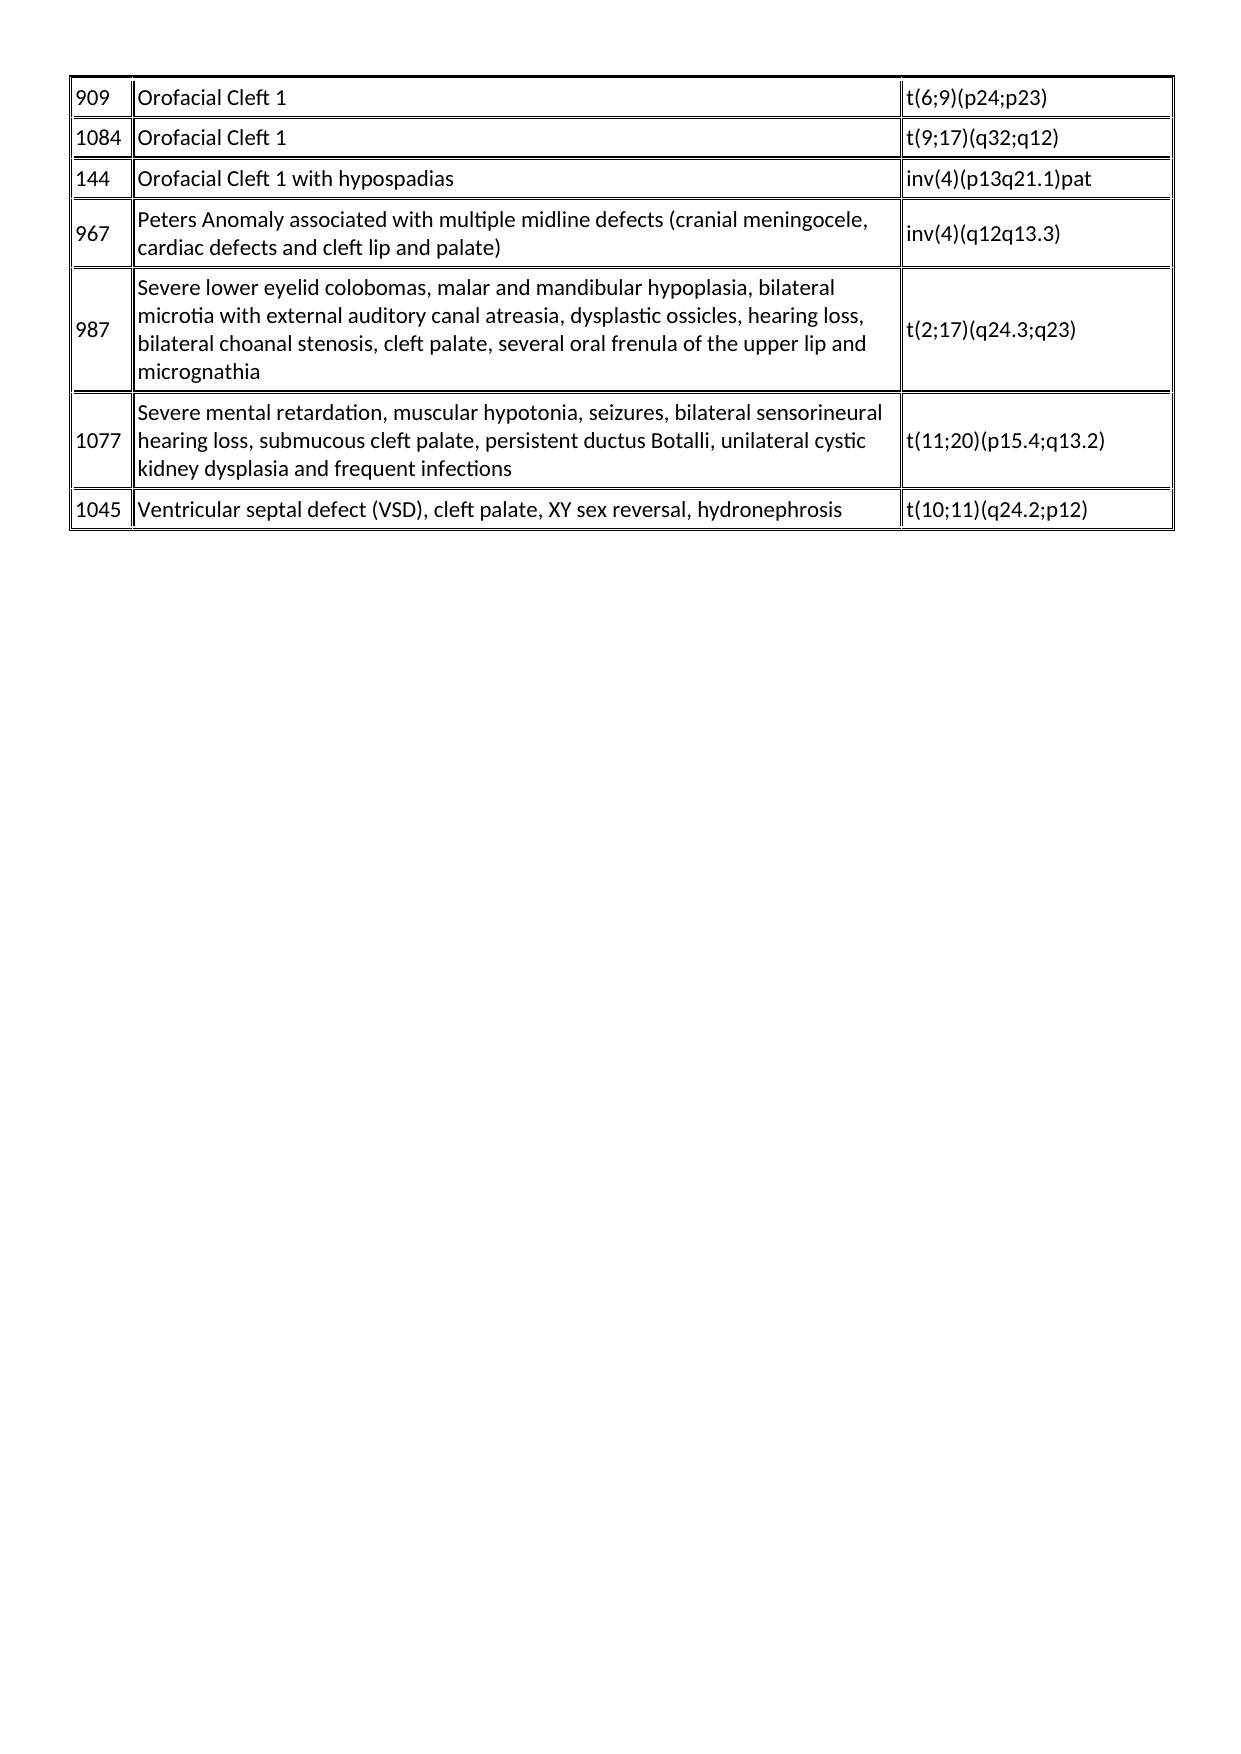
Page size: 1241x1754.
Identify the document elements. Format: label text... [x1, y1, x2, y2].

table_cell t(9;17)(q32;q12) [901, 116, 1173, 156]
table_cell Ventricular septal defect (VSD), cleft palate, XY sex reversal, hydronephrosis [133, 490, 901, 527]
table_cell Orofacial Cleft 1 with hypospadias [135, 160, 900, 197]
table_cell Severe mental retardation, muscular hypotonia, seizures, bilateral sensorineural hearing loss, submucous cleft palate, persistent ductus Botalli, unilateral cystic kidney dysplasia and frequent infections [135, 394, 900, 487]
table_cell t(6;9)(p24;p23) [901, 78, 1172, 116]
table_cell 967 [70, 197, 133, 266]
table_cell inv(4)(q12q13.3) [901, 197, 1173, 266]
table_cell Orofacial Cleft 1 [135, 119, 900, 156]
table_cell 987 [70, 266, 133, 390]
table_cell 1077 [72, 390, 131, 487]
table_cell t(11;20)(p15.4;q13.2) [903, 390, 1172, 487]
table_cell Severe lower eyelid colobomas, malar and mandibular hypoplasia, bilateral microtia with external auditory canal atreasia, dysplastic ossicles, hearing loss, bilateral choanal stenosis, cleft palate, several oral frenula of the upper lip and micrognathia [135, 269, 900, 390]
table_cell t(10;11)(q24.2;p12) [901, 487, 1173, 527]
table_cell t(2;17)(q24.3;q23) [901, 266, 1173, 390]
table_cell 144 [72, 156, 131, 197]
table_cell inv(4)(p13q21.1)pat [903, 156, 1172, 197]
table_cell Peters Anomaly associated with multiple midline defects (cranial meningocele, cardiac defects and cleft lip and palate) [135, 200, 900, 266]
table_cell 1084 [70, 116, 133, 156]
table_cell Orofacial Cleft 1 [133, 78, 901, 116]
table_cell 1045 [70, 487, 133, 527]
table_cell 909 [72, 77, 133, 116]
